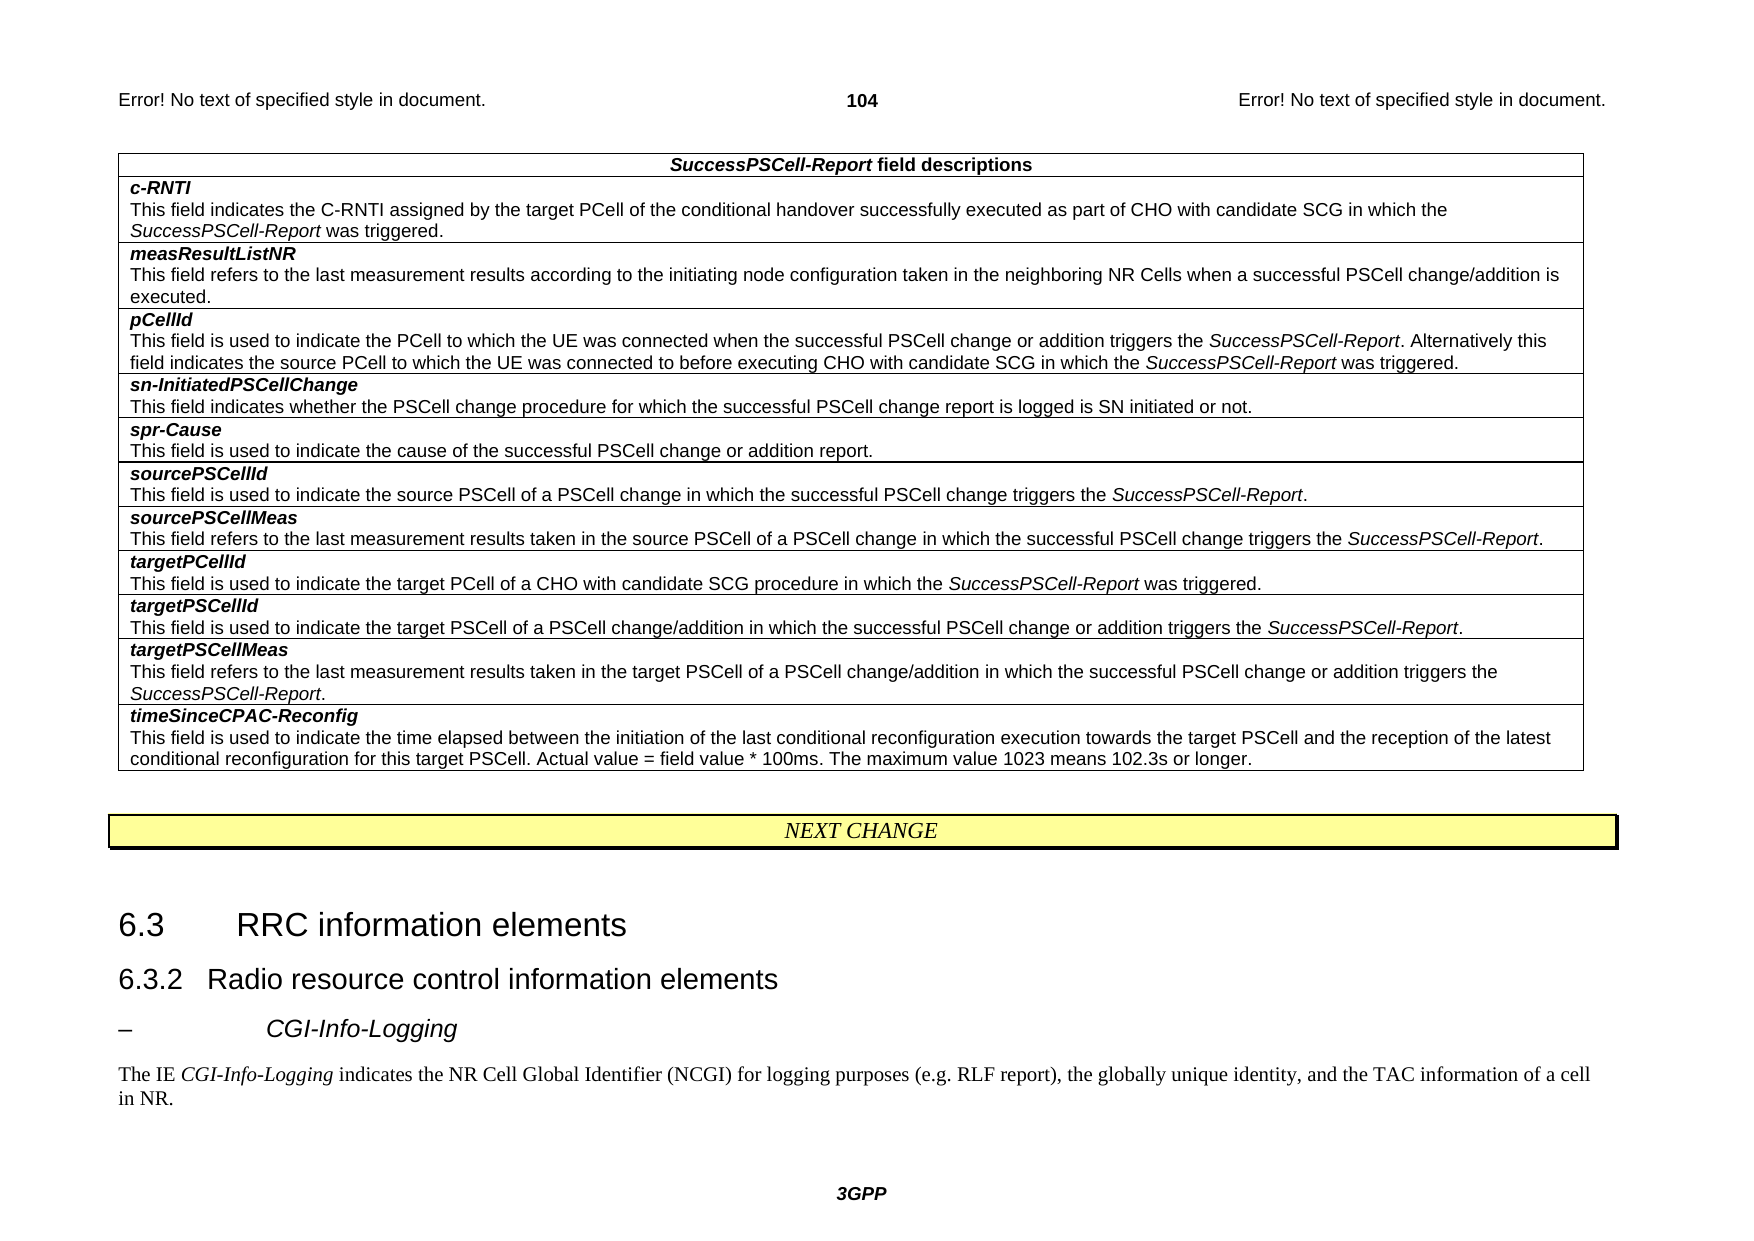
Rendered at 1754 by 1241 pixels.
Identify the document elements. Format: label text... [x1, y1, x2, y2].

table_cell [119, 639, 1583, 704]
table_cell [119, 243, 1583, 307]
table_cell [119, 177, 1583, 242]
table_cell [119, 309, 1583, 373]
text The IE CGI-Info-Logging indicates the NR Cell Global Identifier (NCGI) for logging purposes (e.g. RLF report), the globally unique identity, and the TAC information of a cell in NR. [118, 1062, 1606, 1110]
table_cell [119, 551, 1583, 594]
text NEXT CHANGE [110, 816, 1615, 846]
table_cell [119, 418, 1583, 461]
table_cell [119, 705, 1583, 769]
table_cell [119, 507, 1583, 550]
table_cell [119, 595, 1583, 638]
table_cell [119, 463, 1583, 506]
subtitle 6.3.2 Radio resource control information elements [118, 962, 1606, 995]
text – CGI-Info-Logging [118, 1014, 1606, 1043]
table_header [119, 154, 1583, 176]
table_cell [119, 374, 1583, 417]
subtitle 6.3 RRC information elements [118, 905, 1606, 943]
